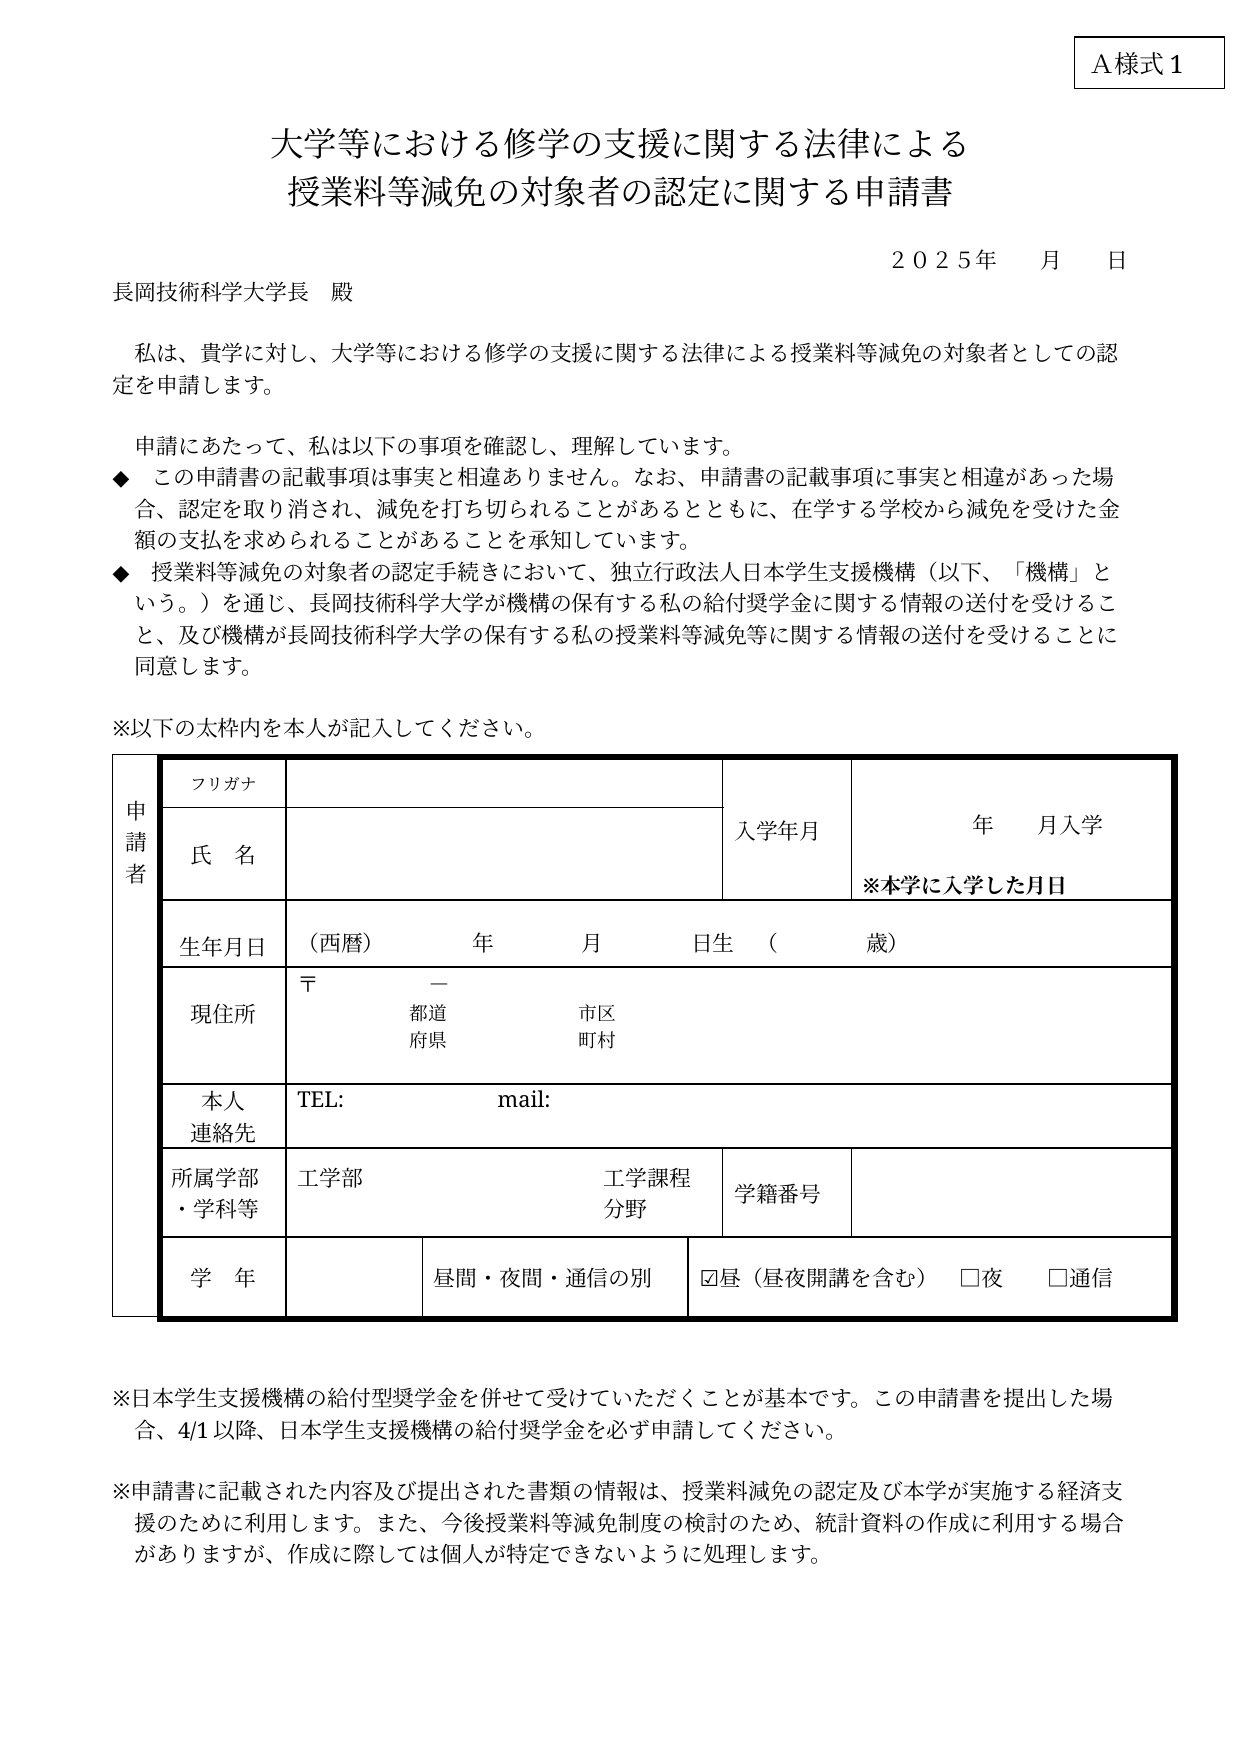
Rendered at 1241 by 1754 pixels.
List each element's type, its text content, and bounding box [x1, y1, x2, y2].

table_cell 本人 連絡先 [163, 1085, 285, 1147]
text ※日本学生支援機構の給付型奨学金を併せて受けていただくことが基本です。この申請書を提出した場 [112, 1382, 1128, 1413]
table_cell 〒 － 都道 市区 府県 町村 [287, 968, 1171, 1083]
text ◆ この申請書の記載事項は事実と相違ありません。なお、申請書の記載事項に事実と相違があった場合、認定を取り消され、減免を打ち切られることがあるとともに、在学する学校から減免を受けた金額の支払を求められることがあることを承知しています。 [112, 461, 1128, 555]
table_header [287, 760, 722, 807]
table_cell 氏 名 [163, 808, 285, 899]
text 合、4/1以降、日本学生支援機構の給付奨学金を必ず申請してください。 [112, 1413, 1128, 1445]
table_cell ☑昼（昼夜開講を含む） □夜 □通信 [689, 1238, 1171, 1316]
table_header 年 月入学 ※本学に入学した月日 [852, 760, 1171, 899]
text 申請にあたって、私は以下の事項を確認し、理解しています。 [112, 429, 1128, 461]
table_cell 学 年 [163, 1238, 285, 1316]
text ※以下の太枠内を本人が記入してください。 [112, 711, 1128, 742]
table_cell 昼間・夜間・通信の別 [423, 1238, 687, 1316]
table_cell TEL: mail: [287, 1085, 1171, 1147]
table_cell [287, 1238, 422, 1316]
table_header 申請者 [113, 755, 157, 1316]
table_cell 現住所 [163, 968, 285, 1083]
table_cell 工学部 工学課程 分野 [287, 1149, 722, 1236]
text ◆ 授業料等減免の対象者の認定手続きにおいて、独立行政法人日本学生支援機構（以下、「機構」という。）を通じ、長岡技術科学大学が機構の保有する私の給付奨学金に関する情報の送付を受けること、及び機構が長岡技術科学大学の保有する私の授業料等減免等に関する情報の送付を受けることに同意します。 [112, 555, 1128, 681]
table_cell 所属学部 ・学科等 [163, 1149, 285, 1236]
table_header 入学年月 [723, 760, 851, 899]
table_header フリガナ [163, 760, 285, 807]
table_cell （西暦） 年 月 日生 （ 歳） [287, 901, 1171, 966]
text 授業料等減免の対象者の認定に関する申請書 [112, 166, 1128, 214]
table_cell [852, 1149, 1171, 1236]
table_cell 生年月日 [163, 901, 285, 966]
text 大学等における修学の支援に関する法律による [112, 118, 1128, 166]
text ２０２５年 月 日 [112, 244, 1128, 275]
text ※申請書に記載された内容及び提出された書類の情報は、授業料減免の認定及び本学が実施する経済支援のために利用します。また、今後授業料等減免制度の検討のため、統計資料の作成に利用する場合がありますが、作成に際しては個人が特定できないように処理します。 [112, 1474, 1128, 1569]
table_cell [287, 808, 722, 899]
table_cell 学籍番号 [723, 1149, 851, 1236]
text 長岡技術科学大学長 殿 [112, 275, 1128, 307]
text 私は、貴学に対し、大学等における修学の支援に関する法律による授業料等減免の対象者としての認定を申請します。 [112, 336, 1128, 399]
